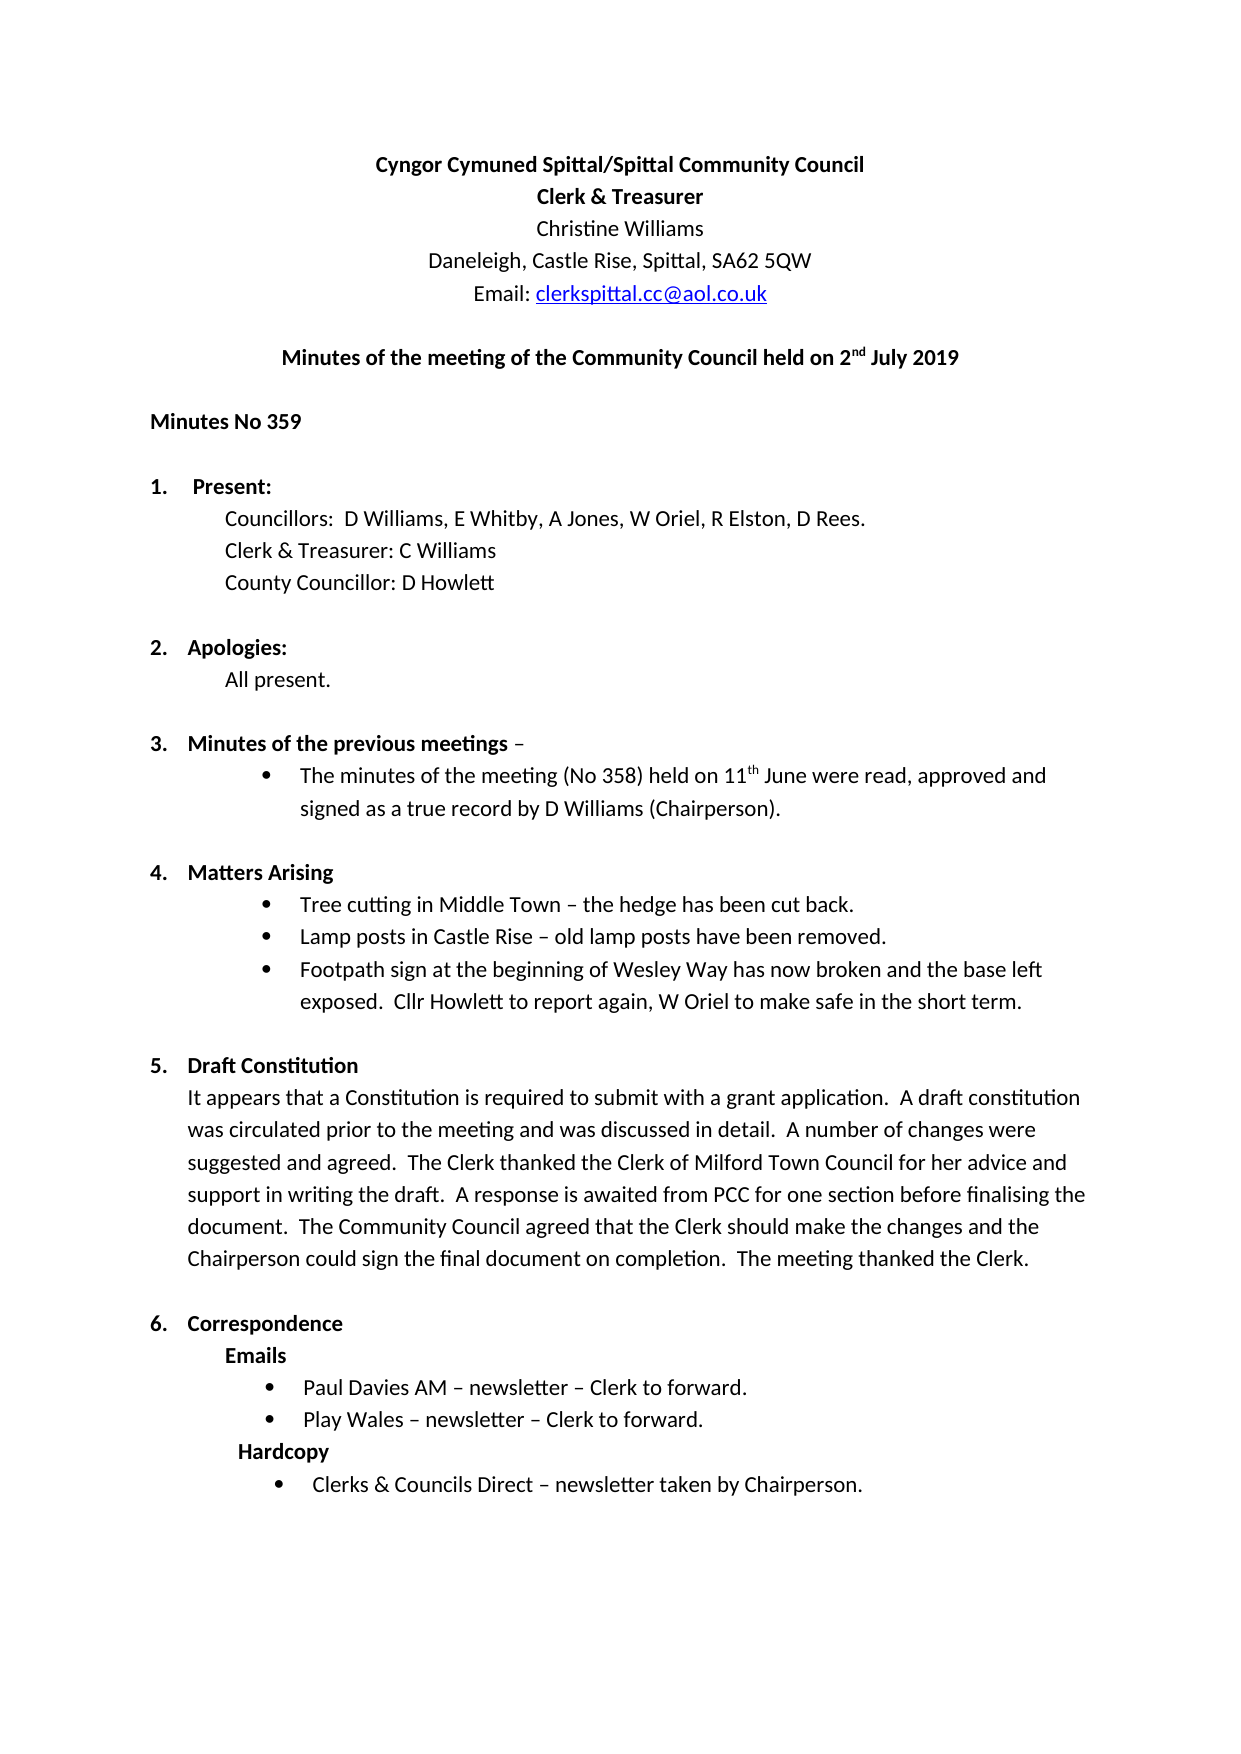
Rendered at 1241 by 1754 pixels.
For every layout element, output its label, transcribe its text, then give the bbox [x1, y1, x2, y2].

list Minutes of the previous meetings – [150, 729, 1090, 757]
list Tree cutting in Middle Town – the hedge has been cut back. [262, 890, 1090, 918]
text Christine Williams [150, 214, 1090, 242]
text Minutes of the meeting of the Community Council held on 2nd July 2019 [150, 343, 1090, 371]
list Play Wales – newsletter – Clerk to forward. [266, 1405, 1090, 1433]
list Footpath sign at the beginning of Wesley Way has now broken and the base left exposed. Cllr Howlett to report again, W Oriel to make safe in the short term. [262, 955, 1090, 1015]
list Councillors: D Williams, E Whitby, A Jones, W Oriel, R Elston, D Rees. [225, 504, 1090, 532]
list Apologies: [150, 633, 1090, 661]
list The minutes of the meeting (No 358) held on 11th June were read, approved and signed as a true record by D Williams (Chairperson). [262, 762, 1090, 822]
list Paul Davies AM – newsletter – Clerk to forward. [266, 1373, 1090, 1401]
list Clerks & Councils Direct – newsletter taken by Chairperson. [275, 1470, 1090, 1498]
list Draft Constitution [150, 1051, 1090, 1079]
list Matters Arising [150, 858, 1090, 886]
text Hardcopy [150, 1437, 1090, 1466]
list Present: [150, 472, 1090, 500]
text Minutes No 359 [150, 407, 1090, 436]
list It appears that a Constitution is required to submit with a grant application. A draft constitution was circulated prior to the meeting and was discussed in detail. A number of changes were suggested and agreed. The Clerk thanked the Clerk of Milford Town Council for her advice and support in writing the draft. A response is awaited from PCC for one section before finalising the document. The Community Council agreed that the Clerk should make the changes and the Chairperson could sign the final document on completion. The meeting thanked the Clerk. [187, 1083, 1090, 1272]
list Clerk & Treasurer: C Williams [225, 536, 1090, 564]
list County Councillor: D Howlett [225, 568, 1090, 596]
text Email: clerkspittal.cc@aol.co.uk [150, 279, 1090, 307]
text Daneleigh, Castle Rise, Spittal, SA62 5QW [150, 247, 1090, 274]
list Lamp posts in Castle Rise – old lamp posts have been removed. [262, 922, 1090, 951]
list All present. [225, 665, 1090, 693]
text Cyngor Cymuned Spittal/Spittal Community Council [150, 150, 1090, 178]
list Correspondence [150, 1309, 1090, 1337]
list Emails [225, 1341, 1090, 1369]
text Clerk & Treasurer [150, 182, 1090, 210]
